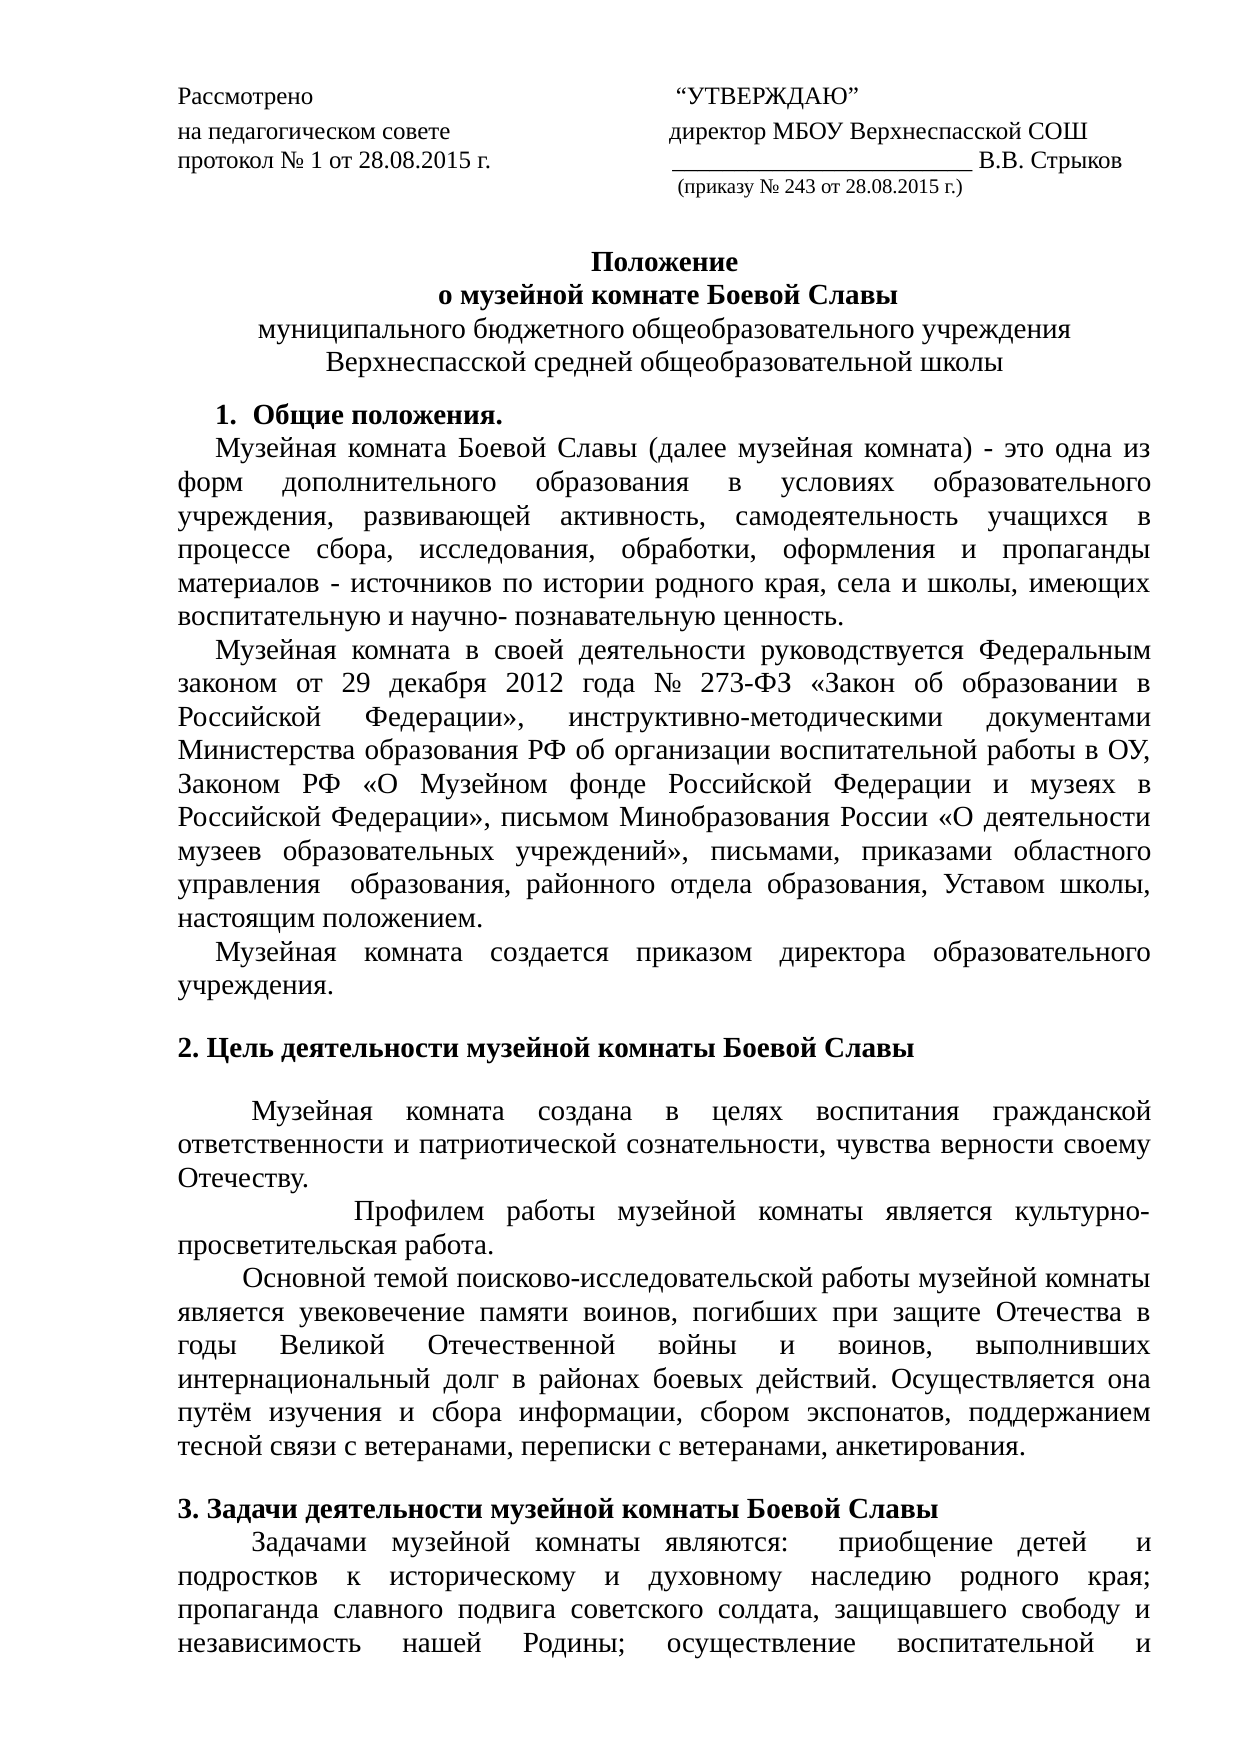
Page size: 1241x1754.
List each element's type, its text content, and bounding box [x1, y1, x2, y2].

text о музейной комнате Боевой Славы [177, 277, 1152, 311]
text муниципального бюджетного общеобразовательного учреждения Верхнеспасской средней общеобразовательной школы [177, 311, 1152, 378]
text Музейная комната создана в целях воспитания гражданской ответственности и патриотической сознательности, чувства верности своему Отечеству. [177, 1093, 1152, 1193]
text Музейная комната создается приказом директора образовательного учреждения. [177, 934, 1152, 1001]
text (приказу № 243 от 28.08.2015 г.) [177, 174, 1152, 198]
text Положение [177, 244, 1152, 277]
text протокол № 1 от 28.08.2015 г. ________________________ В.В. Стрыков [177, 145, 1152, 174]
subtitle Рассмотрено “УТВЕРЖДАЮ” [177, 81, 1152, 110]
list Общие положения. [215, 397, 1152, 431]
text на педагогическом совете директор МБОУ Верхнеспасской СОШ [177, 116, 1152, 145]
text Музейная комната в своей деятельности руководствуется Федеральным законом от 29 декабря 2012 года № 273-ФЗ «Закон об образовании в Российской Федерации», инструктивно-методическими документами Министерства образования РФ об организации воспитательной работы в ОУ, Законом РФ «О Музейном фонде Российской Федерации и музеях в Российской Федерации», письмом Минобразования России «О деятельности музеев образовательных учреждений», письмами, приказами областного управления образования, районного отдела образования, Уставом школы, настоящим положением. [177, 632, 1152, 934]
text 2. Цель деятельности музейной комнаты Боевой Славы [177, 1030, 1152, 1063]
text Музейная комната Боевой Славы (далее музейная комната) - это одна из форм дополнительного образования в условиях образовательного учреждения, развивающей активность, самодеятельность учащихся в процессе сбора, исследования, обработки, оформления и пропаганды материалов - источников по истории родного края, села и школы, имеющих воспитательную и научно- познавательную ценность. [177, 431, 1152, 632]
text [177, 1524, 1152, 1658]
text Основной темой поисково-исследовательской работы музейной комнаты является увековечение памяти воинов, погибших при защите Отечества в годы Великой Отечественной войны и воинов, выполнивших интернациональный долг в районах боевых действий. Осуществляется она путём изучения и сбора информации, сбором экспонатов, поддержанием тесной связи с ветеранами, переписки с ветеранами, анкетирования. [177, 1260, 1152, 1462]
text 3. Задачи деятельности музейной комнаты Боевой Славы [177, 1491, 1152, 1524]
text Профилем работы музейной комнаты является культурно-просветительская работа. [177, 1193, 1152, 1260]
